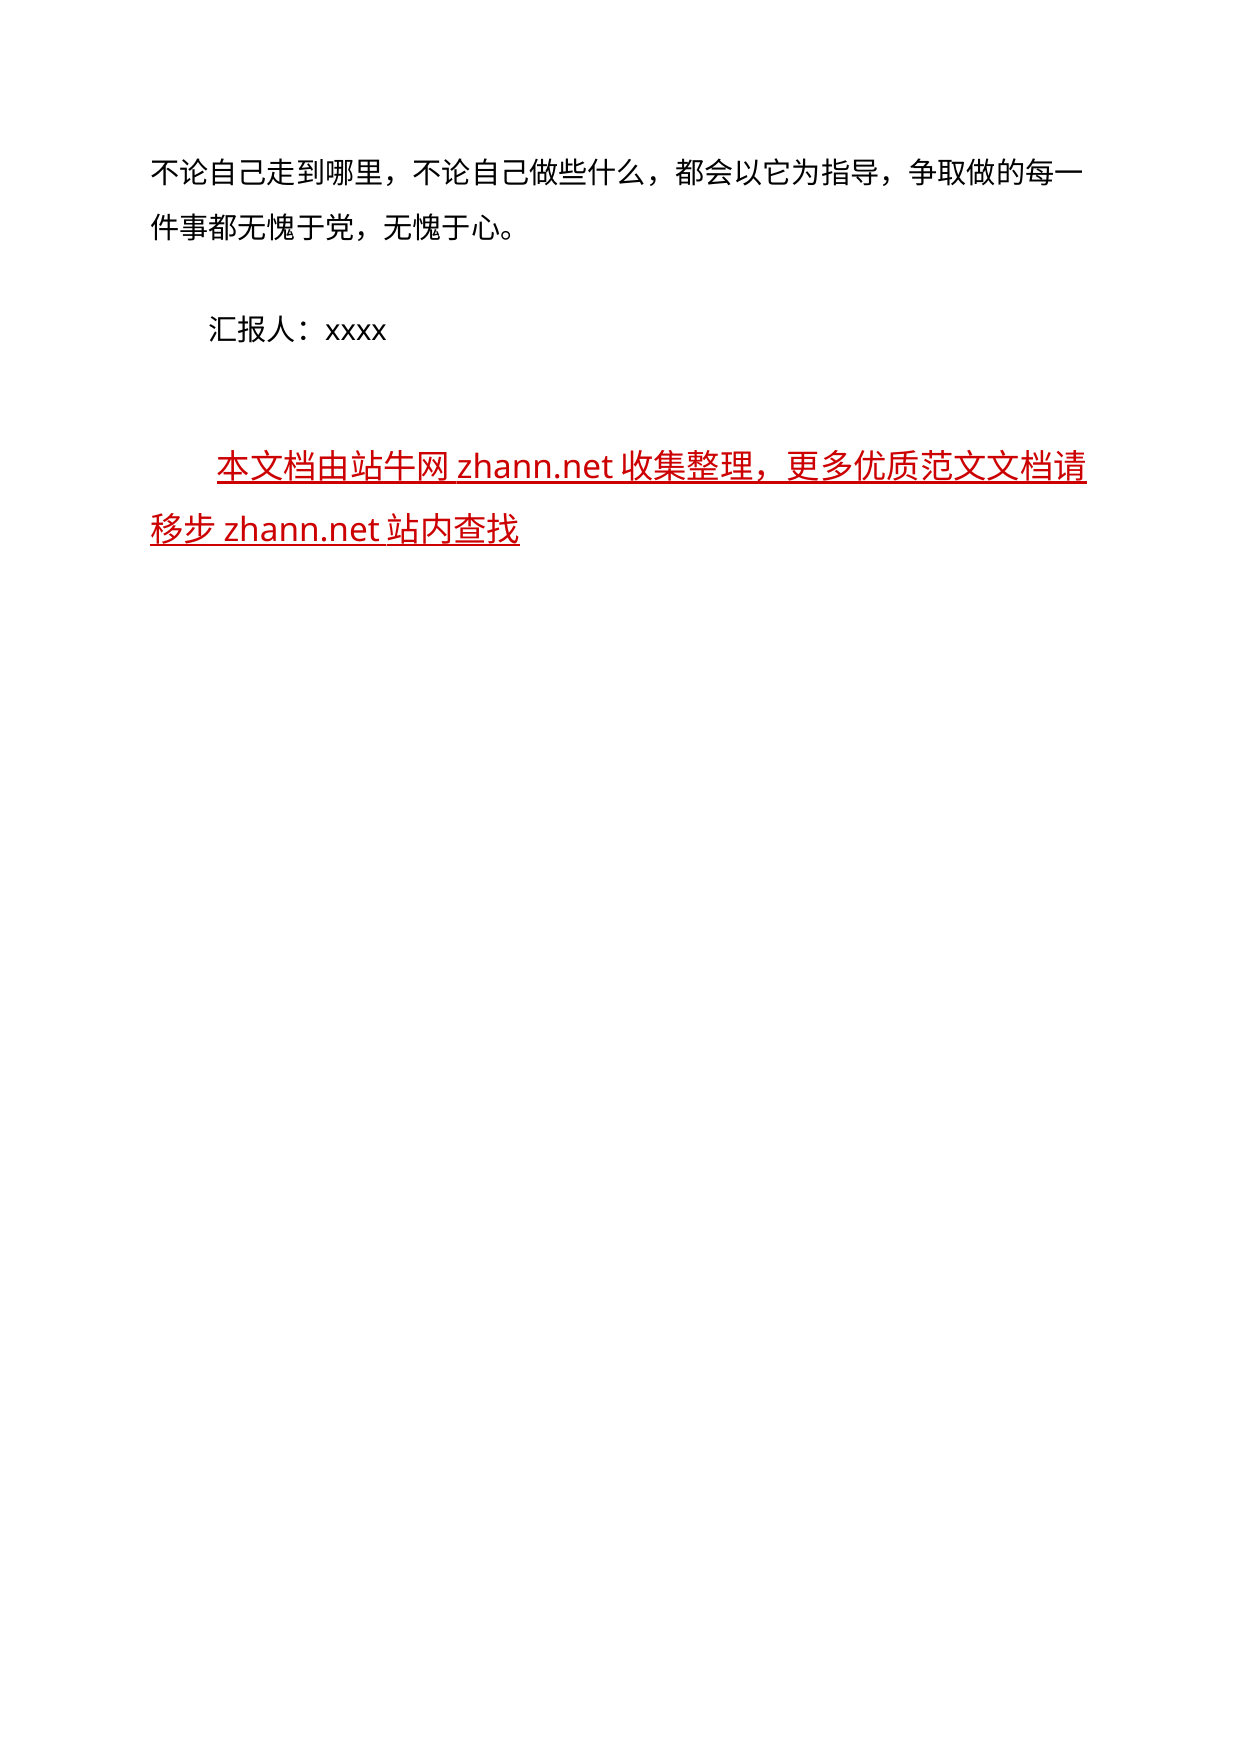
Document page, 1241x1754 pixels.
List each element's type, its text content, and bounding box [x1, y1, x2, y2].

text 汇报人：xxxx [150, 307, 1090, 349]
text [150, 150, 1090, 247]
text 本文档由站牛网zhann.net收集整理，更多优质范文文档请移步zhann.net站内查找 [150, 440, 1090, 551]
